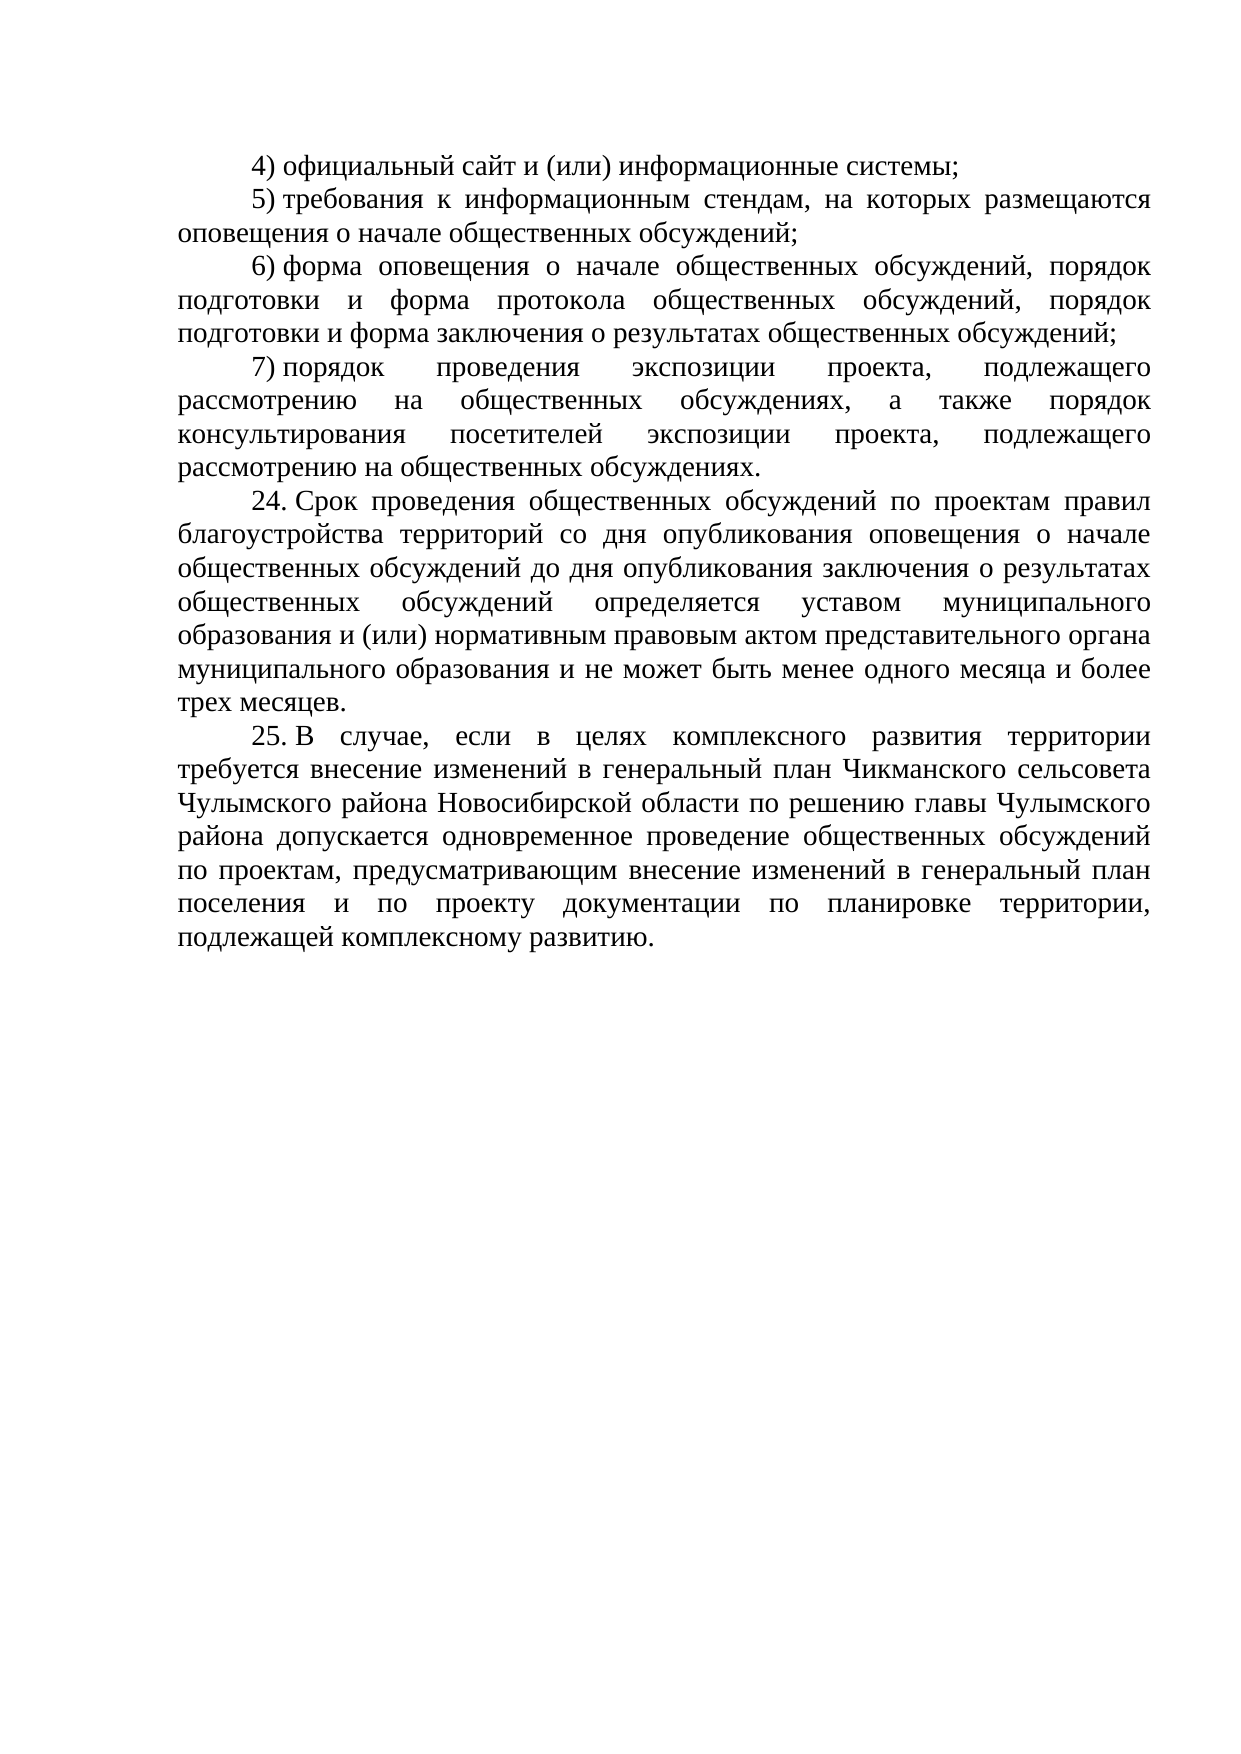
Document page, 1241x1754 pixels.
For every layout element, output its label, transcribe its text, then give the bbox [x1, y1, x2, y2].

list В случае, если в целях комплексного развития территории требуется внесение изменений в генеральный план Чикманского сельсовета Чулымского района Новосибирской области по решению главы Чулымского района допускается одновременное проведение общественных обсуждений по проектам, предусматривающим внесение изменений в генеральный план поселения и по проекту документации по планировке территории, подлежащей комплексному развитию. [177, 718, 1152, 953]
list Срок проведения общественных обсуждений по проектам правил благоустройства территорий со дня опубликования оповещения о начале общественных обсуждений до дня опубликования заключения о результатах общественных обсуждений определяется уставом муниципального образования и (или) нормативным правовым актом представительного органа муниципального образования и не может быть менее одного месяца и более трех месяцев. [177, 483, 1152, 718]
list форма оповещения о начале общественных обсуждений, порядок подготовки и форма протокола общественных обсуждений, порядок подготовки и форма заключения о результатах общественных обсуждений; [177, 248, 1152, 349]
list официальный сайт и (или) информационные системы; [177, 148, 1152, 181]
list порядок проведения экспозиции проекта, подлежащего рассмотрению на общественных обсуждениях, а также порядок консультирования посетителей экспозиции проекта, подлежащего рассмотрению на общественных обсуждениях. [177, 349, 1152, 483]
list требования к информационным стендам, на которых размещаются оповещения о начале общественных обсуждений; [177, 181, 1152, 248]
